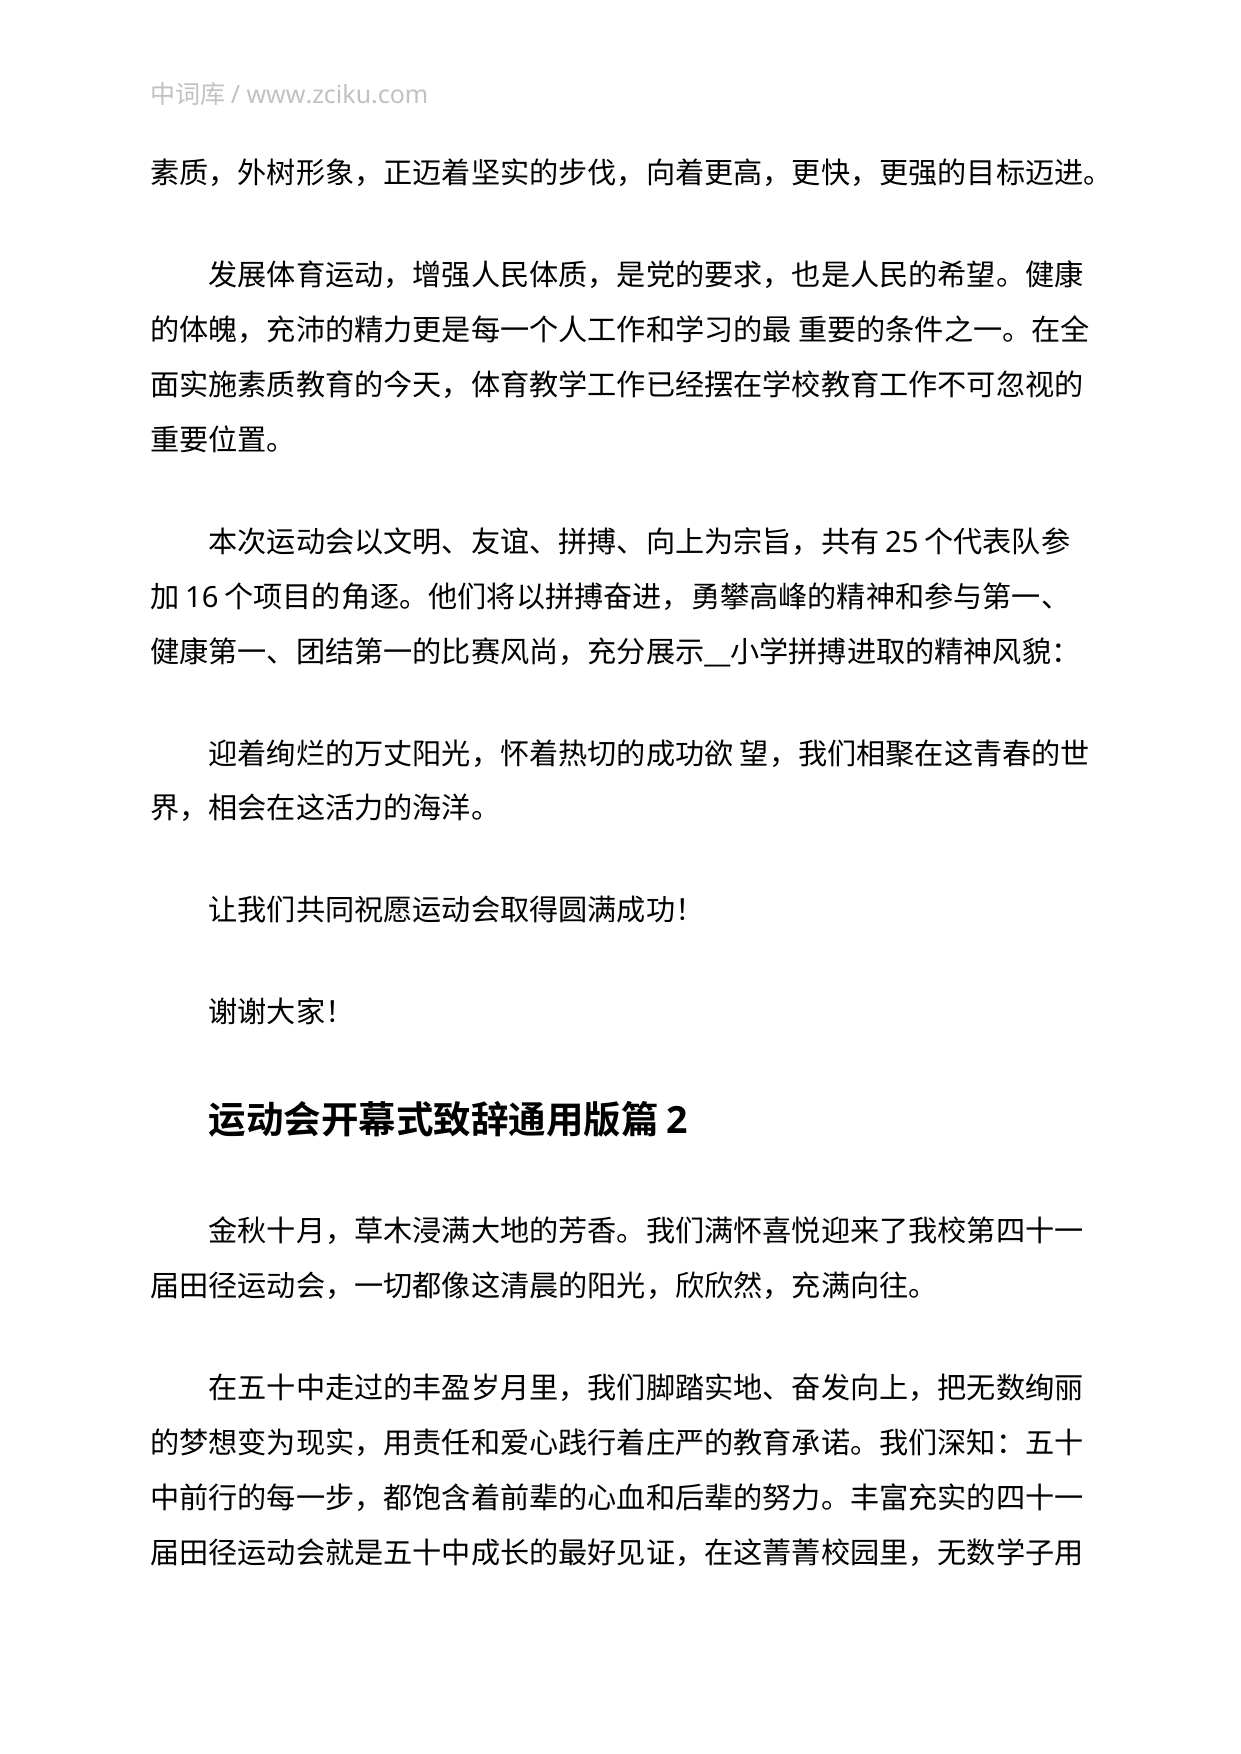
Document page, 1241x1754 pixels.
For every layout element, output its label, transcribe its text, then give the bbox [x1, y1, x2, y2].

text 发展体育运动，增强人民体质，是党的要求，也是人民的希望。健康的体魄，充沛的精力更是每一个人工作和学习的最 重要的条件之一。在全面实施素质教育的今天，体育教学工作已经摆在学校教育工作不可忽视的重要位置。 [150, 252, 1090, 459]
text 让我们共同祝愿运动会取得圆满成功！ [150, 887, 1090, 929]
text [150, 150, 1090, 192]
text 谢谢大家！ [150, 989, 1090, 1031]
text 金秋十月，草木浸满大地的芳香。我们满怀喜悦迎来了我校第四十一届田径运动会，一切都像这清晨的阳光，欣欣然，充满向往。 [150, 1208, 1090, 1305]
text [150, 1365, 1090, 1572]
text 运动会开幕式致辞通用版篇2 [150, 1090, 1090, 1145]
text 迎着绚烂的万丈阳光，怀着热切的成功欲 望，我们相聚在这青春的世界，相会在这活力的海洋。 [150, 730, 1090, 827]
text 本次运动会以文明、友谊、拼搏、向上为宗旨，共有25个代表队参加16个项目的角逐。他们将以拼搏奋进，勇攀高峰的精神和参与第一、健康第一、团结第一的比赛风尚，充分展示__小学拼搏进取的精神风貌： [150, 518, 1090, 671]
